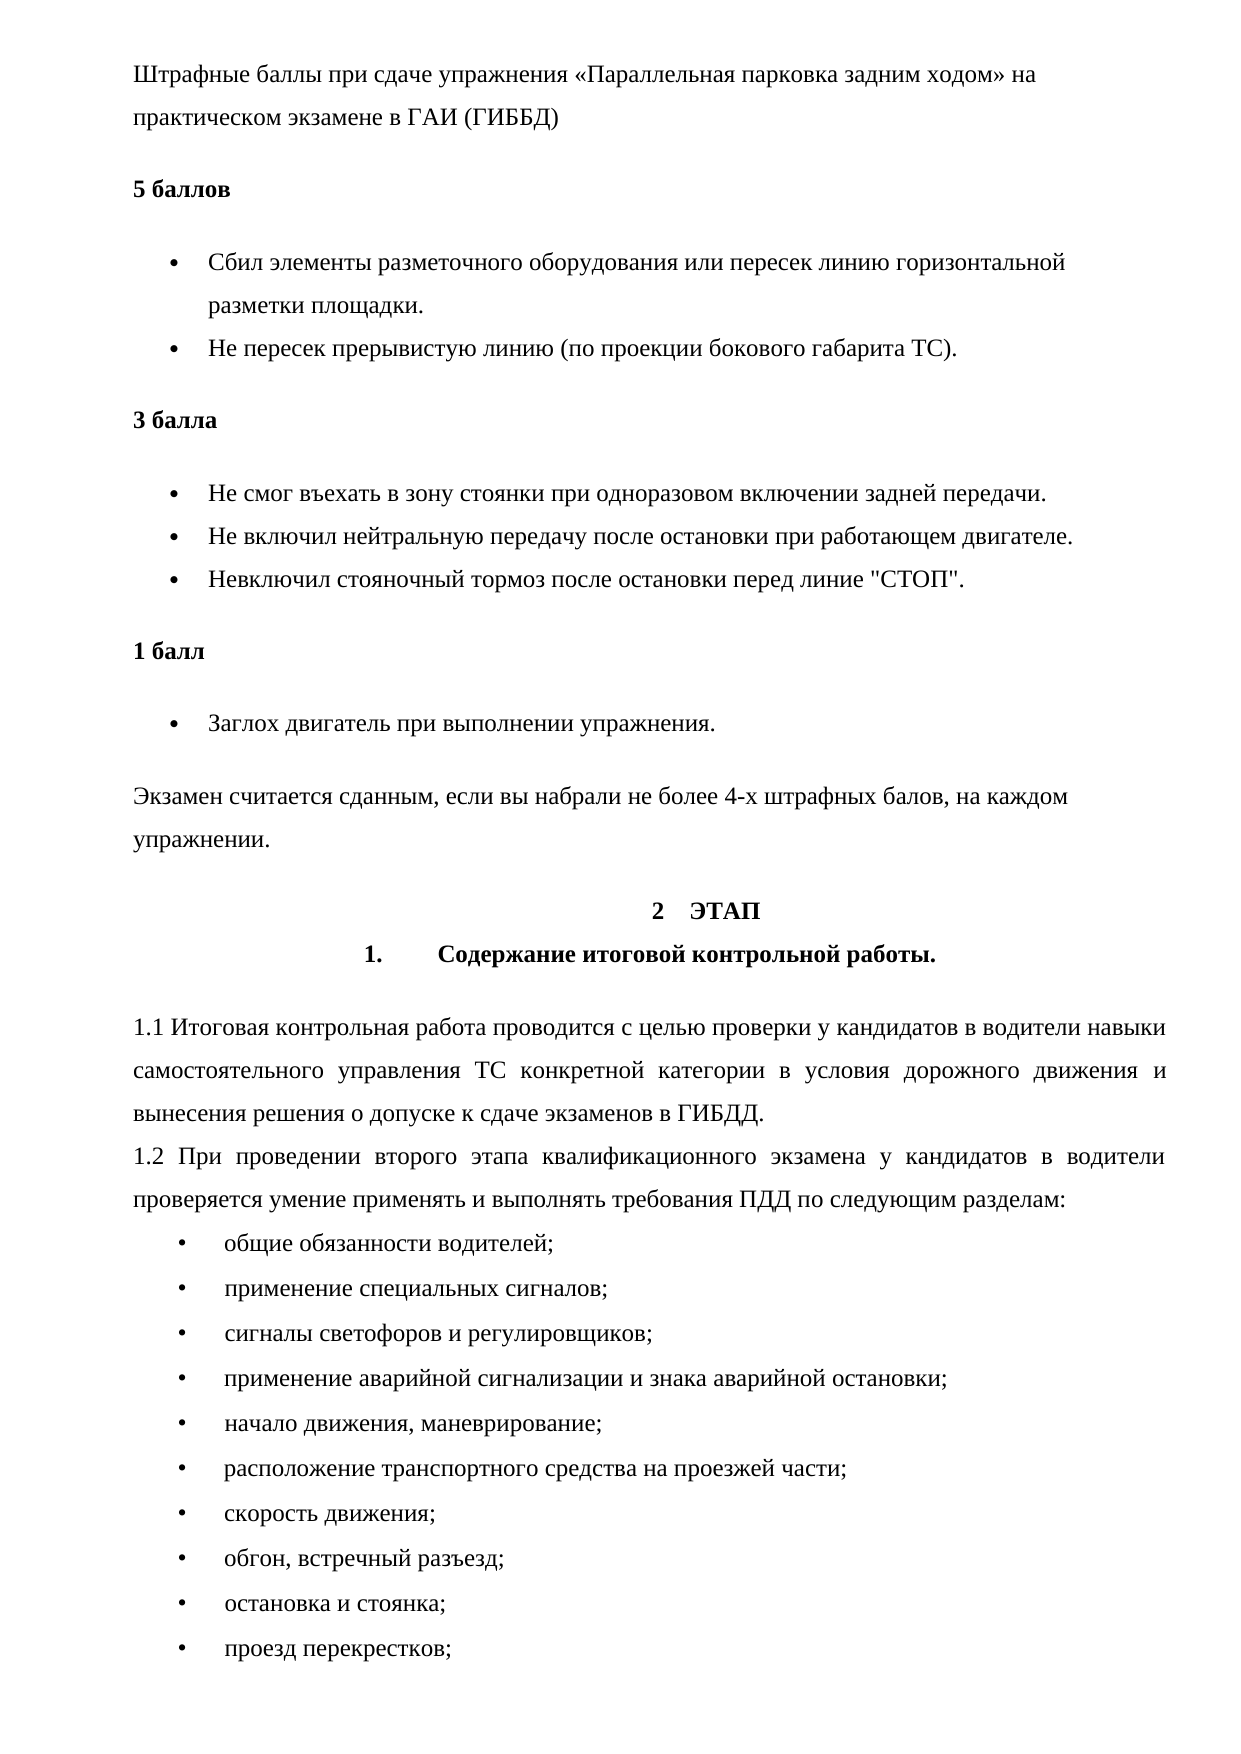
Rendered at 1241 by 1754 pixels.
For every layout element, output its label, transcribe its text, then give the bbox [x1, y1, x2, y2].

list применение специальных сигналов; [133, 1272, 1167, 1302]
text 1.1 Итоговая контрольная работа проводится с целью проверки у кандидатов в водители навыки самостоятельного управления ТС конкретной категории в условия дорожного движения и вынесения решения о допуске к сдаче экзаменов в ГИБДД. [133, 1012, 1167, 1127]
list обгон, встречный разъезд; [133, 1542, 1167, 1572]
list остановка и стоянка; [133, 1587, 1167, 1617]
list начало движения, маневрирование; [133, 1407, 1167, 1437]
list ЭТАП [245, 896, 1167, 925]
text 5 баллов [133, 174, 1167, 203]
list Не включил нейтральную передачу после остановки при работающем двигателе. [170, 521, 1167, 549]
text Экзамен считается сданным, если вы набрали не более 4-х штрафных балов, на каждом упражнении. [133, 781, 1167, 853]
list Сбил элементы разметочного оборудования или пересек линию горизонтальной разметки площадки. [170, 247, 1167, 319]
text 1.2 При проведении второго этапа квалификационного экзамена у кандидатов в водители проверяется умение применять и выполнять требования ПДД по следующим разделам: [133, 1141, 1167, 1213]
list Содержание итоговой контрольной работы. [133, 939, 1167, 968]
list сигналы светофоров и регулировщиков; [133, 1317, 1167, 1347]
list расположение транспортного средства на проезжей части; [133, 1452, 1167, 1482]
subtitle Штрафные баллы при сдаче упражнения «Параллельная парковка задним ходом» на практическом экзамене в ГАИ (ГИББД) [133, 59, 1167, 131]
list скорость движения; [133, 1497, 1167, 1527]
list общие обязанности водителей; [133, 1227, 1167, 1257]
list Заглох двигатель при выполнении упражнения. [170, 708, 1167, 737]
list проезд перекрестков; [133, 1632, 1167, 1662]
list Не пересек прерывистую линию (по проекции бокового габарита ТС). [170, 333, 1167, 362]
list применение аварийной сигнализации и знака аварийной остановки; [133, 1362, 1167, 1392]
subtitle 3 балла [133, 405, 1167, 434]
list Невключил стояночный тормоз после остановки перед линие "СТОП". [170, 564, 1167, 593]
list Не смог въехать в зону стоянки при одноразовом включении задней передачи. [170, 478, 1167, 506]
subtitle 1 балл [133, 636, 1167, 665]
